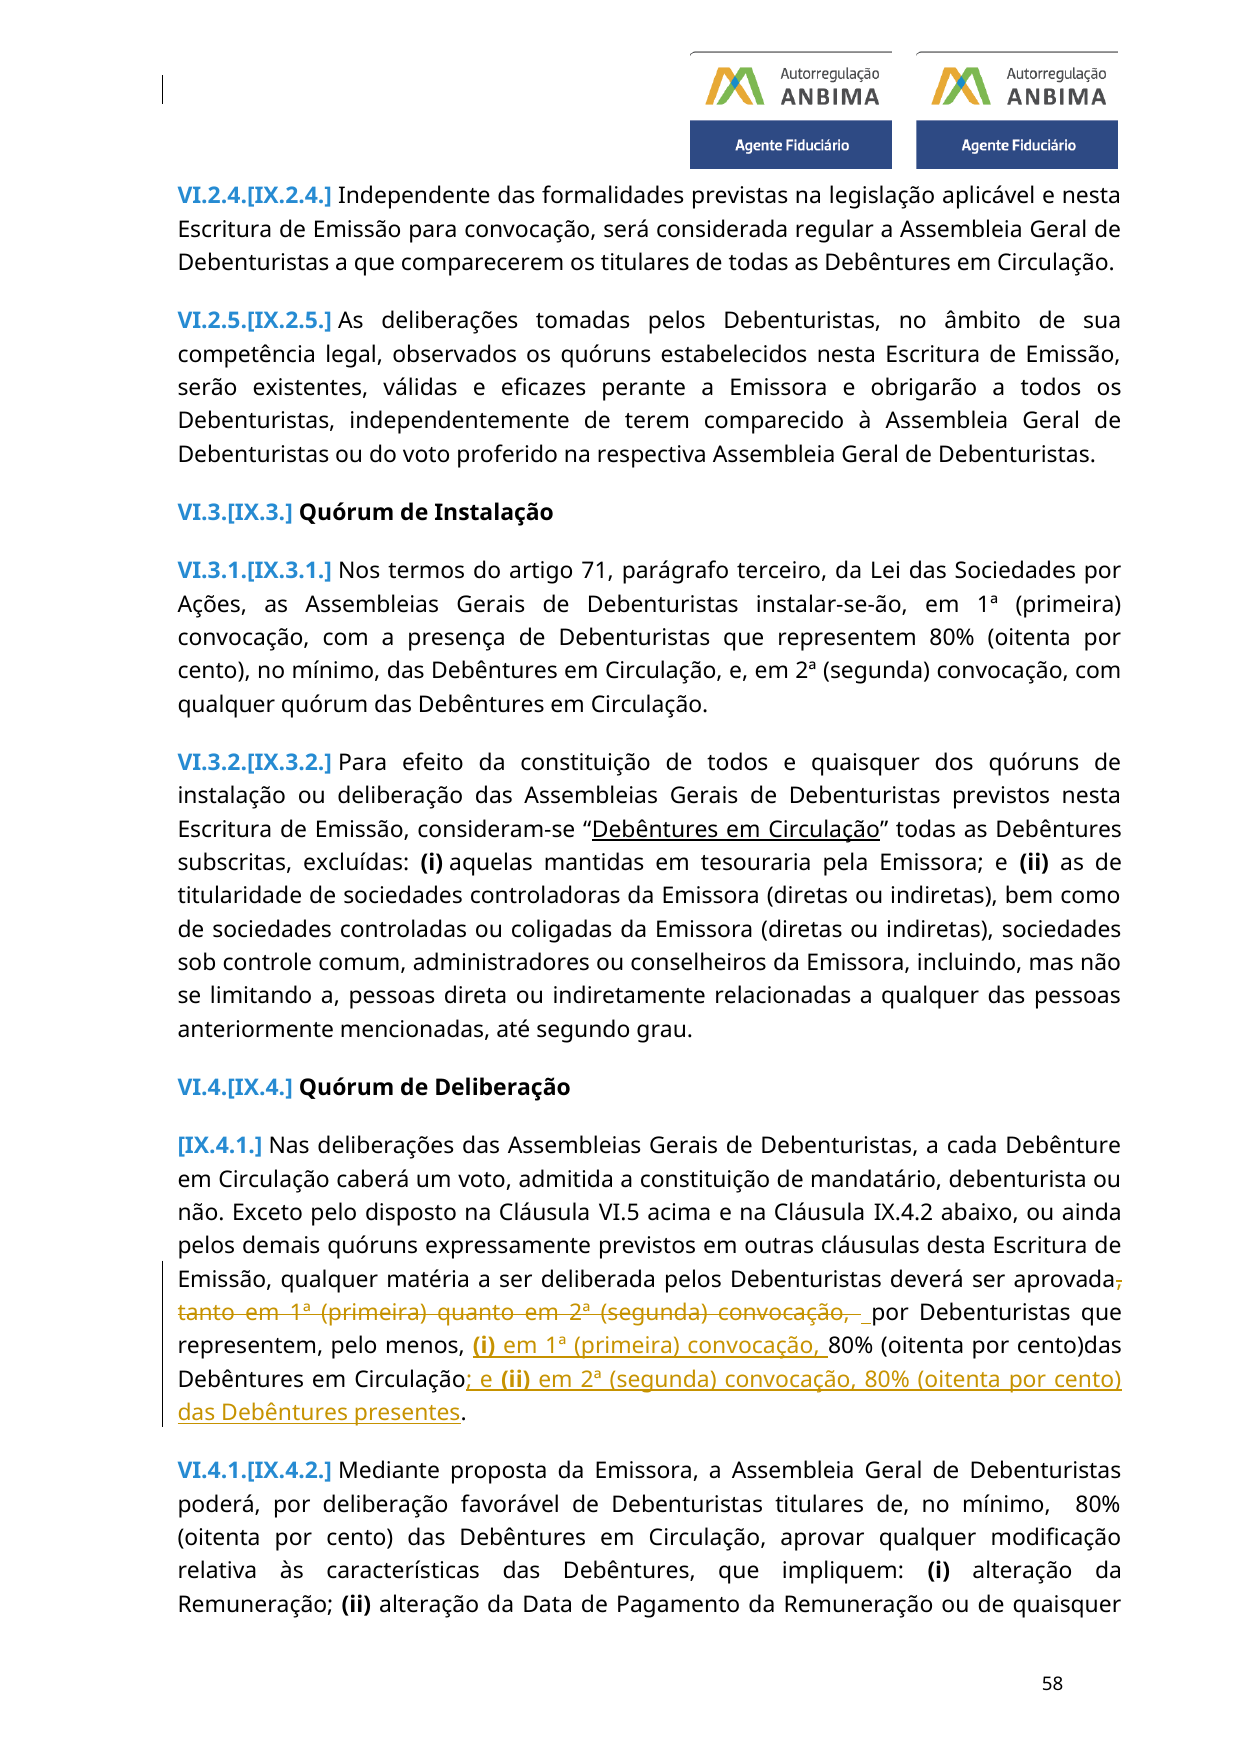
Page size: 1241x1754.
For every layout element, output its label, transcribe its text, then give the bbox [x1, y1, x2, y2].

text Para efeito da constituição de todos e quaisquer dos quóruns de instalação ou deliberação das Assembleias Gerais de Debenturistas previstos nesta Escritura de Emissão, consideram-se “Debêntures em Circulação” todas as Debêntures subscritas, excluídas: (i) aquelas mantidas em tesouraria pela Emissora; e (ii) as de titularidade de sociedades controladoras da Emissora (diretas ou indiretas), bem como de sociedades controladas ou coligadas da Emissora (diretas ou indiretas), sociedades sob controle comum, administradores ou conselheiros da Emissora, incluindo, mas não se limitando a, pessoas direta ou indiretamente relacionadas a qualquer das pessoas anteriormente mencionadas, até segundo grau. [177, 744, 1122, 1044]
text Nas deliberações das Assembleias Gerais de Debenturistas, a cada Debênture em Circulação caberá um voto, admitida a constituição de mandatário, debenturista ou não. Exceto pelo disposto na Cláusula 6.5 acima e na Cláusula 9.4.2 abaixo, ou ainda pelos demais quóruns expressamente previstos em outras cláusulas desta Escritura de Emissão, qualquer matéria a ser deliberada pelos Debenturistas deverá ser aprovadapor Debenturistas que representem, pelo menos, 80% (oitenta por cento)das Debêntures em Circulação. [177, 1127, 1122, 1427]
text Nos termos do artigo 71, parágrafo terceiro, da Lei das Sociedades por Ações, as Assembleias Gerais de Debenturistas instalar-se-ão, em 1ª (primeira) convocação, com a presença de Debenturistas que representem 80% (oitenta por cento), no mínimo, das Debêntures em Circulação, e, em 2ª (segunda) convocação, com qualquer quórum das Debêntures em Circulação. [177, 552, 1122, 719]
picture [688, 51, 892, 167]
picture [914, 51, 1118, 167]
text Independente das formalidades previstas na legislação aplicável e nesta Escritura de Emissão para convocação, será considerada regular a Assembleia Geral de Debenturistas a que comparecerem os titulares de todas as Debêntures em Circulação. [177, 177, 1122, 277]
text Quórum de Deliberação [177, 1069, 1122, 1102]
text As deliberações tomadas pelos Debenturistas, no âmbito de sua competência legal, observados os quóruns estabelecidos nesta Escritura de Emissão, serão existentes, válidas e eficazes perante a Emissora e obrigarão a todos os Debenturistas, independentemente de terem comparecido à Assembleia Geral de Debenturistas ou do voto proferido na respectiva Assembleia Geral de Debenturistas. [177, 302, 1122, 469]
text Quórum de Instalação [177, 494, 1122, 527]
